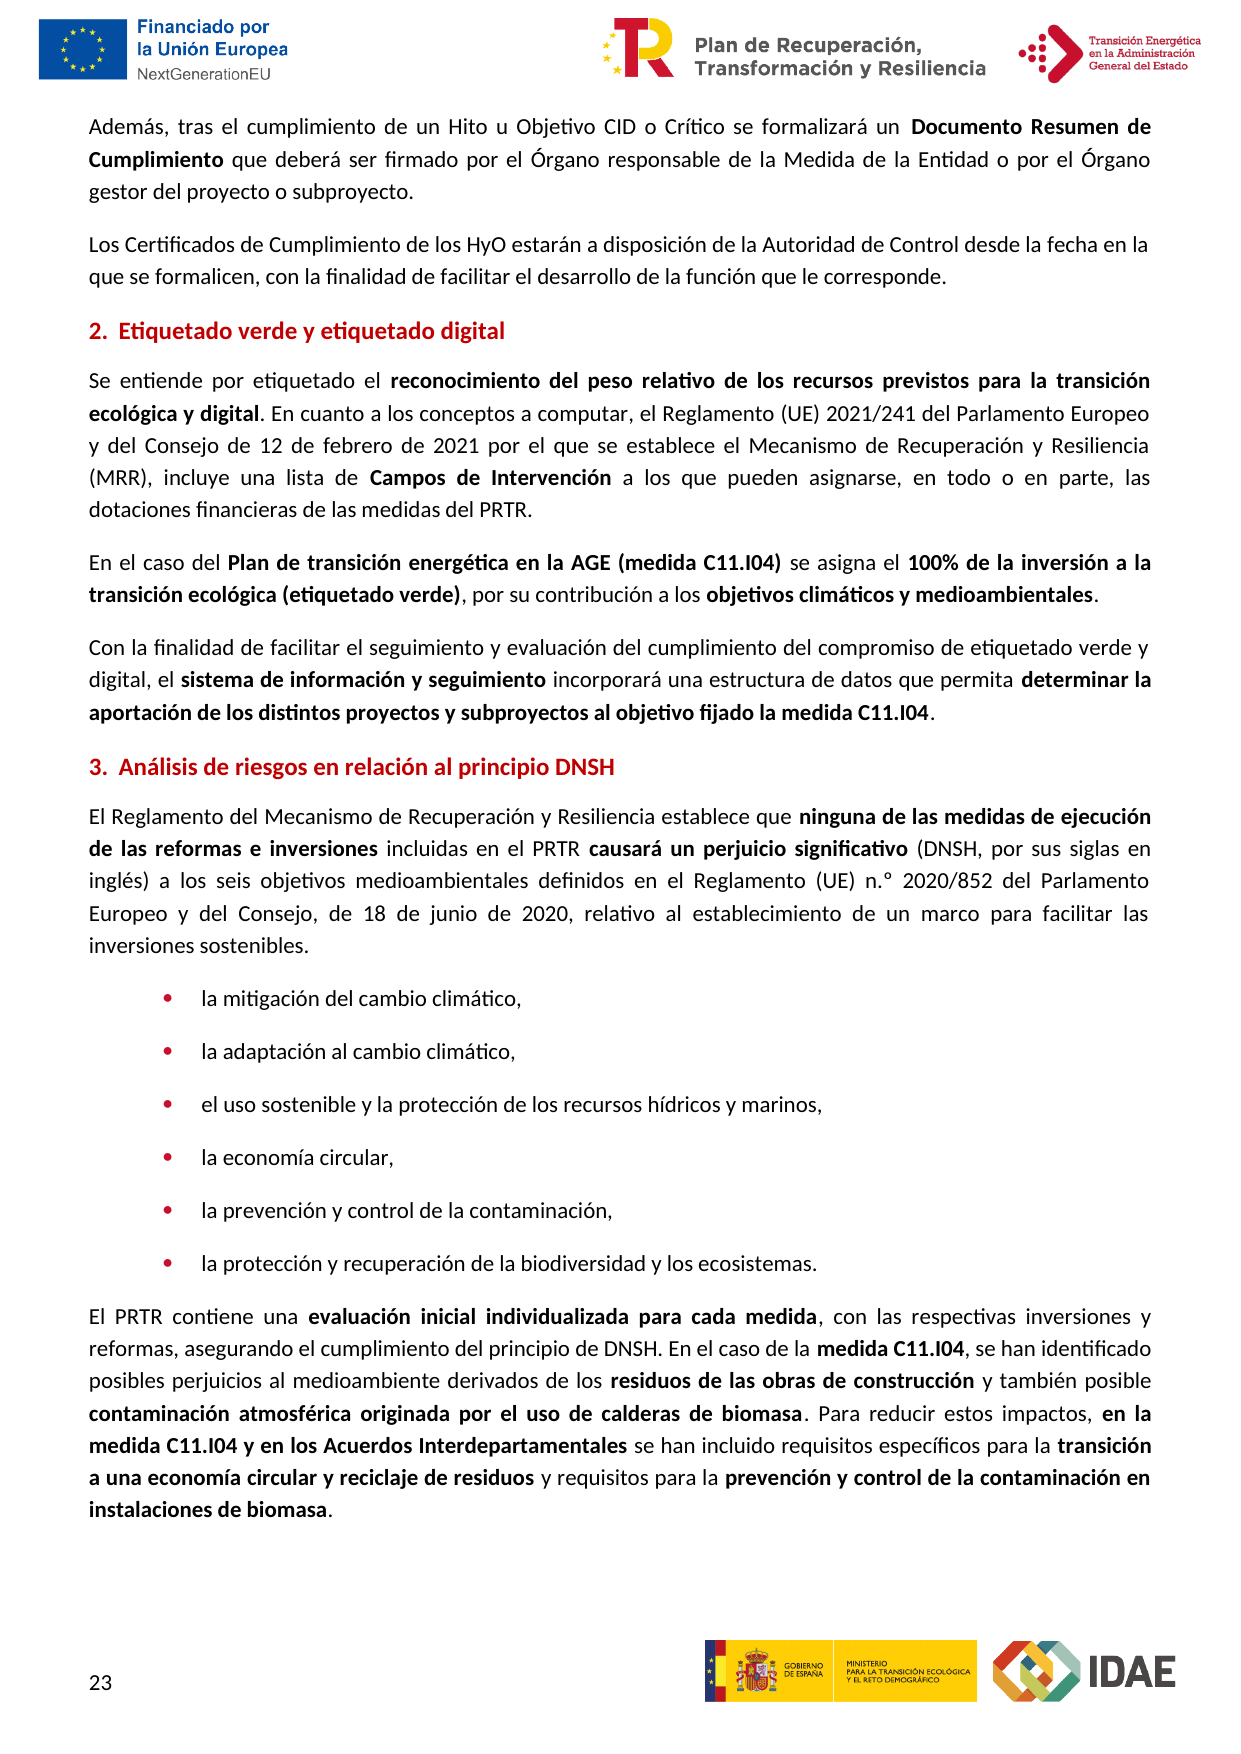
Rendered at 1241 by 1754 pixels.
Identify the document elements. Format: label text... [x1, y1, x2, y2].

picture [1013, 20, 1206, 89]
list la prevención y control de la contaminación, [164, 1196, 1152, 1224]
list Etiquetado verde y etiquetado digital [89, 315, 1152, 346]
picture [705, 1640, 978, 1702]
list el uso sostenible y la protección de los recursos hídricos y marinos, [164, 1090, 1152, 1118]
text El Reglamento del Mecanismo de Recuperación y Resiliencia establece que ninguna de las medidas de ejecución de las reformas e inversiones incluidas en el PRTR causará un perjuicio significativo (DNSH, por sus siglas en inglés) a los seis objetivos medioambientales definidos en el Reglamento (UE) n.º 2020/852 del Parlamento Europeo y del Consejo, de 18 de junio de 2020, relativo al establecimiento de un marco para facilitar las inversiones sostenibles. [89, 802, 1152, 959]
list la protección y recuperación de la biodiversidad y los ecosistemas. [164, 1249, 1152, 1277]
list la adaptación al cambio climático, [164, 1037, 1152, 1065]
picture [38, 19, 288, 80]
picture [992, 1641, 1176, 1702]
text Los Certificados de Cumplimiento de los HyO estarán a disposición de la Autoridad de Control desde la fecha en la que se formalicen, con la finalidad de facilitar el desarrollo de la función que le corresponde. [89, 230, 1152, 290]
text En el caso del Plan de transición energética en la AGE (medida C11.I04) se asigna el 100% de la inversión a la transición ecológica (etiquetado verde), por su contribución a los objetivos climáticos y medioambientales. [89, 548, 1152, 608]
text Con la finalidad de facilitar el seguimiento y evaluación del cumplimiento del compromiso de etiquetado verde y digital, el sistema de información y seguimiento incorporará una estructura de datos que permita determinar la aportación de los distintos proyectos y subproyectos al objetivo fijado la medida C11.I04. [89, 633, 1152, 726]
text Además, tras el cumplimiento de un Hito u Objetivo CID o Crítico se formalizará un Documento Resumen de Cumplimiento que deberá ser firmado por el Órgano responsable de la Medida de la Entidad o por el Órgano gestor del proyecto o subproyecto. [89, 112, 1152, 205]
list Análisis de riesgos en relación al principio DNSH [89, 751, 1152, 781]
text El PRTR contiene una evaluación inicial individualizada para cada medida, con las respectivas inversiones y reformas, asegurando el cumplimiento del principio de DNSH. En el caso de la medida C11.I04, se han identificado posibles perjuicios al medioambiente derivados de los residuos de las obras de construcción y también posible contaminación atmosférica originada por el uso de calderas de biomasa. Para reducir estos impactos, en la medida C11.I04 y en los Acuerdos Interdepartamentales se han incluido requisitos específicos para la transición a una economía circular y reciclaje de residuos y requisitos para la prevención y control de la contaminación en instalaciones de biomasa. [89, 1302, 1152, 1523]
text Se entiende por etiquetado el reconocimiento del peso relativo de los recursos previstos para la transición ecológica y digital. En cuanto a los conceptos a computar, el Reglamento (UE) 2021/241 del Parlamento Europeo y del Consejo de 12 de febrero de 2021 por el que se establece el Mecanismo de Recuperación y Resiliencia (MRR), incluye una lista de Campos de Intervención a los que pueden asignarse, en todo o en parte, las dotaciones financieras de las medidas del PRTR. [89, 366, 1152, 523]
list la economía circular, [164, 1143, 1152, 1171]
list la mitigación del cambio climático, [164, 984, 1152, 1012]
picture [598, 11, 993, 80]
